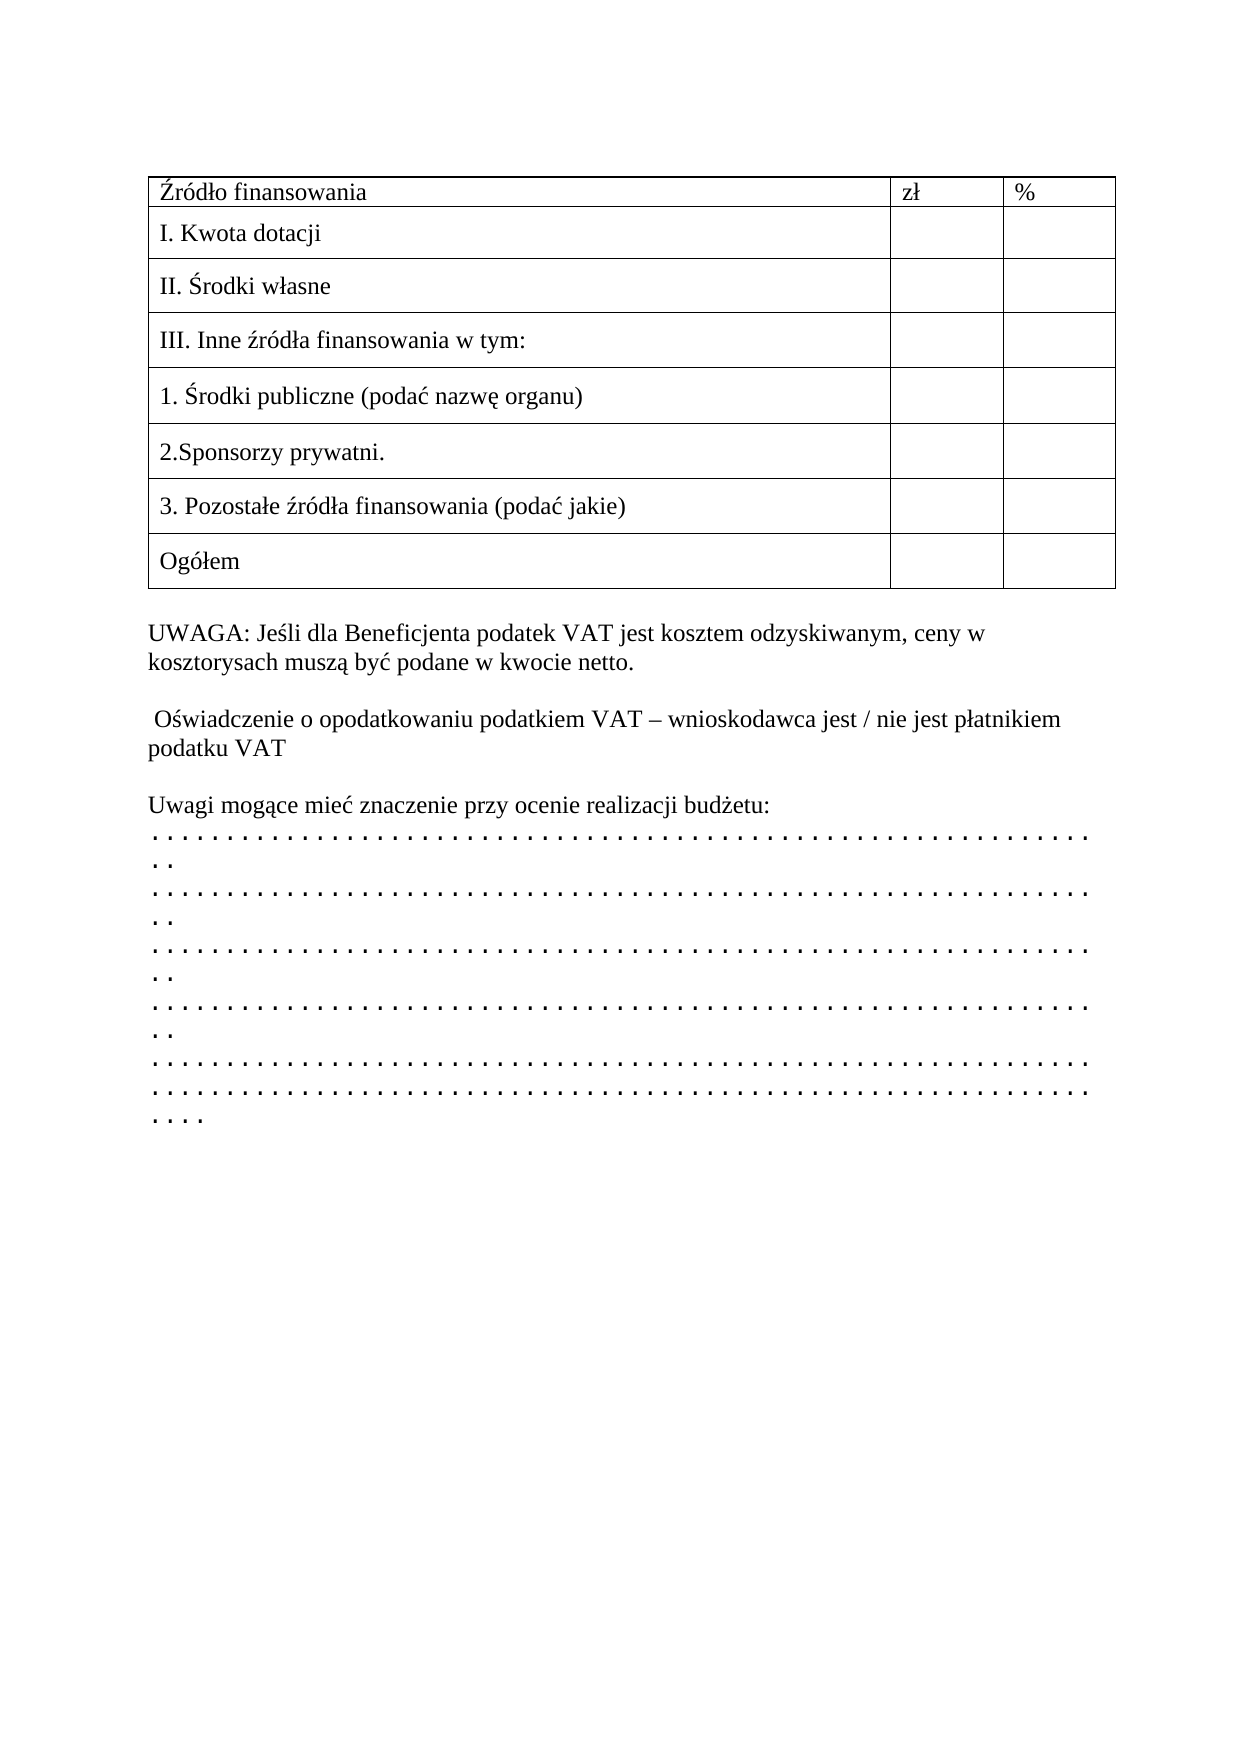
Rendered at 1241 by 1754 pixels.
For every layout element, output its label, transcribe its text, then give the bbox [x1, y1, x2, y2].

table_cell [891, 479, 1003, 533]
text Uwagi mogące mieć znaczenie przy ocenie realizacji budżetu: [148, 790, 1093, 819]
table_cell [891, 259, 1003, 312]
table_cell [1004, 534, 1115, 588]
text ................................................................. [148, 876, 1093, 932]
table_header Źródło finansowania [149, 178, 890, 206]
text ................................................................. [148, 989, 1093, 1046]
text Oświadczenie o opodatkowaniu podatkiem VAT – wnioskodawca jest / nie jest płatnikiem podatku VAT [148, 704, 1093, 762]
table_cell [891, 368, 1003, 423]
table_cell 3. Pozostałe źródła finansowania (podać jakie) [149, 479, 890, 533]
table_cell [891, 424, 1003, 478]
table_cell 1. Środki publiczne (podać nazwę organu) [149, 368, 890, 423]
text UWAGA: Jeśli dla Beneficjenta podatek VAT jest kosztem odzyskiwanym, ceny w kosztorysach muszą być podane w kwocie netto. [148, 618, 1093, 675]
text .................................................................................................................................. [148, 1046, 1093, 1131]
text ................................................................. [148, 819, 1093, 876]
table_cell [1004, 424, 1115, 478]
table_cell [1004, 259, 1115, 312]
table_cell [1004, 479, 1115, 533]
table_cell [891, 313, 1003, 367]
table_cell [891, 534, 1003, 588]
table_cell [1004, 207, 1115, 258]
table_cell [1004, 313, 1115, 367]
text ................................................................. [148, 932, 1093, 989]
table_cell [891, 207, 1003, 258]
table_cell III. Inne źródła finansowania w tym: [149, 313, 890, 367]
table_header % [1004, 178, 1115, 206]
table_cell Ogółem [149, 534, 890, 588]
table_cell [1004, 368, 1115, 423]
table_cell 2.Sponsorzy prywatni. [149, 424, 890, 478]
table_header zł [891, 178, 1003, 206]
table_cell II. Środki własne [149, 259, 890, 312]
table_cell I. Kwota dotacji [149, 207, 890, 258]
